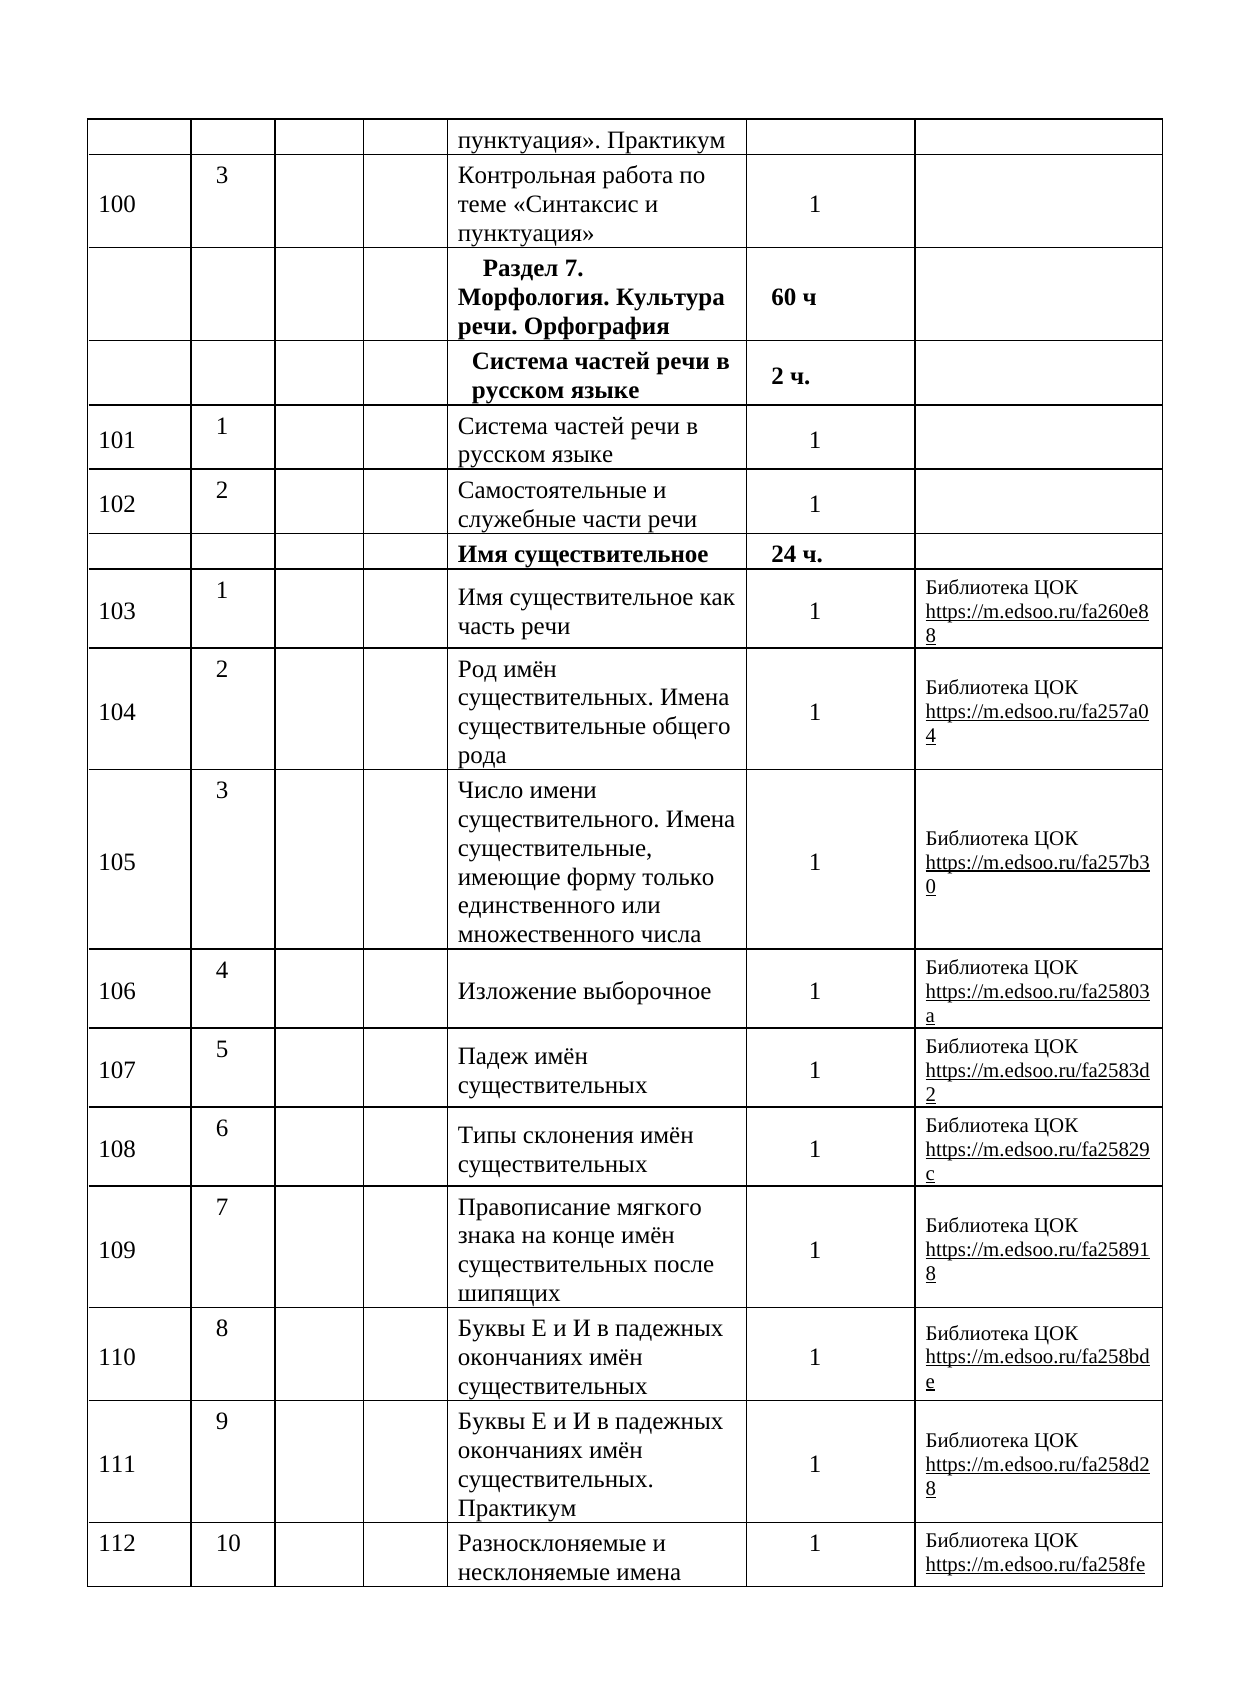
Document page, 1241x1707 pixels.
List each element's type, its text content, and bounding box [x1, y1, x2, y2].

table_cell 103 [88, 569, 190, 647]
table_cell Библиотека ЦОК https://m.edsoo.ru/fa25803a [916, 950, 1162, 1027]
table_cell 108 [88, 1107, 190, 1185]
table_cell Правописание мягкого знака на конце имён существительных после шипящих [448, 1187, 746, 1307]
table_cell [916, 155, 1162, 247]
table_cell Контрольная работа по теме «Синтаксис и пунктуация» [448, 155, 746, 247]
table_cell Типы склонения имён существительных [448, 1108, 746, 1185]
table_cell [916, 470, 1162, 532]
table_cell 1 [747, 570, 914, 647]
table_cell 111 [88, 1401, 190, 1521]
table_cell [916, 248, 1162, 340]
table_cell 104 [88, 648, 190, 769]
table_cell 10 [192, 1523, 274, 1586]
table_cell [364, 120, 447, 154]
table_cell [192, 248, 274, 340]
table_cell [364, 649, 447, 769]
table_cell [364, 570, 447, 647]
table_cell [88, 341, 190, 404]
table_cell 1 [747, 120, 914, 154]
table_cell Буквы Е и И в падежных окончаниях имён существительных. Практикум [448, 1401, 746, 1521]
table_cell Библиотека ЦОК https://m.edsoo.ru/fa25829c [916, 1108, 1162, 1185]
table_cell 105 [88, 770, 190, 948]
table_cell 99 [88, 120, 190, 154]
table_cell Библиотека ЦОК https://m.edsoo.ru/fa258d28 [916, 1401, 1162, 1521]
table_cell 3 [192, 770, 274, 948]
table_cell 8 [192, 1308, 274, 1400]
table_cell [916, 534, 1162, 568]
table_cell [276, 950, 363, 1027]
table_cell [276, 155, 363, 247]
table_cell [364, 1308, 447, 1400]
table_cell Имя существительное как часть речи [448, 570, 746, 647]
table_cell Род имён существительных. Имена существительные общего рода [448, 649, 746, 769]
table_cell Библиотека ЦОК https://m.edsoo.ru/fa257a04 [916, 649, 1162, 769]
table_cell 7 [192, 1187, 274, 1307]
table_cell 2 ч. [747, 341, 914, 404]
table_cell Имя существительное [448, 534, 746, 568]
table_cell [276, 470, 363, 532]
table_cell [276, 1108, 363, 1185]
table_cell Падеж имён существительных [448, 1029, 746, 1106]
table_cell 5 [192, 1029, 274, 1106]
table_cell [276, 1523, 363, 1586]
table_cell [448, 1523, 746, 1586]
table_cell 107 [88, 1028, 190, 1106]
table_cell [364, 1029, 447, 1106]
table_cell [916, 341, 1162, 404]
table_cell 2 [192, 649, 274, 769]
table_cell 102 [88, 469, 190, 532]
table_cell [276, 1308, 363, 1400]
table_cell [192, 341, 274, 404]
table_cell [276, 1187, 363, 1307]
table_cell Библиотека ЦОК https://m.edsoo.ru/fa258918 [916, 1187, 1162, 1307]
table_cell 1 [747, 649, 914, 769]
table_cell Библиотека ЦОК https://m.edsoo.ru/fa2583d2 [916, 1029, 1162, 1106]
table_cell 6 [192, 1108, 274, 1185]
table_cell Самостоятельные и служебные части речи [448, 470, 746, 532]
table_cell [916, 406, 1162, 468]
table_cell Система частей речи в русском языке [448, 341, 746, 404]
table_cell Раздел 7. Морфология. Культура речи. Орфография [448, 248, 746, 340]
table_cell [276, 341, 363, 404]
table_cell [916, 1523, 1162, 1586]
table_cell [276, 570, 363, 647]
table_cell Библиотека ЦОК https://m.edsoo.ru/fa257b30 [916, 770, 1162, 948]
table_cell 112 [88, 1523, 190, 1586]
table_cell 1 [747, 1108, 914, 1185]
table_cell [364, 1187, 447, 1307]
table_cell 2 [192, 120, 274, 154]
table_cell [276, 649, 363, 769]
table_cell [276, 406, 363, 468]
table_cell 4 [192, 950, 274, 1027]
table_cell 1 [747, 770, 914, 948]
table_cell [276, 120, 363, 154]
table_cell [276, 248, 363, 340]
table_cell 1 [747, 1308, 914, 1400]
table_cell 1 [747, 155, 914, 247]
table_cell 1 [747, 1029, 914, 1106]
table_cell [364, 1523, 447, 1586]
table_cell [448, 120, 746, 154]
table_cell Система частей речи в русском языке [448, 406, 746, 468]
table_cell [88, 248, 190, 340]
table_cell [364, 1401, 447, 1521]
table_cell [192, 534, 274, 568]
table_cell [364, 1108, 447, 1185]
table_cell 1 [747, 470, 914, 532]
table_cell 1 [747, 950, 914, 1027]
table_cell [276, 1029, 363, 1106]
table_cell 3 [192, 155, 274, 247]
table_cell [364, 155, 447, 247]
table_cell [88, 534, 190, 568]
table_cell 101 [88, 405, 190, 468]
table_cell 24 ч. [747, 534, 914, 568]
table_cell 1 [192, 570, 274, 647]
table_cell [364, 950, 447, 1027]
table_cell 1 [747, 1523, 914, 1586]
table_cell [364, 770, 447, 948]
table_cell [276, 534, 363, 568]
table_cell Число имени существительного. Имена существительные, имеющие форму только единственного или множественного числа [448, 770, 746, 948]
table_cell [364, 248, 447, 340]
table_cell 106 [88, 949, 190, 1027]
table_cell Буквы Е и И в падежных окончаниях имён существительных [448, 1308, 746, 1400]
table_cell [364, 534, 447, 568]
table_cell [364, 341, 447, 404]
table_cell Библиотека ЦОК https://m.edsoo.ru/fa260e88 [916, 570, 1162, 647]
table_cell 1 [747, 406, 914, 468]
table_cell 1 [747, 1401, 914, 1521]
table_cell [364, 406, 447, 468]
table_cell 1 [747, 1187, 914, 1307]
table_cell [364, 470, 447, 532]
table_cell Библиотека ЦОК https://m.edsoo.ru/fa258bde [916, 1308, 1162, 1400]
table_cell 60 ч [747, 248, 914, 340]
table_cell 100 [88, 155, 190, 247]
table_cell Изложение выборочное [448, 950, 746, 1027]
table_cell [916, 120, 1162, 154]
table_cell 1 [192, 406, 274, 468]
table_cell [276, 770, 363, 948]
table_cell 109 [88, 1186, 190, 1307]
table_cell 110 [88, 1308, 190, 1400]
table_cell [276, 1401, 363, 1521]
table_cell 2 [192, 470, 274, 532]
table_cell 9 [192, 1401, 274, 1521]
